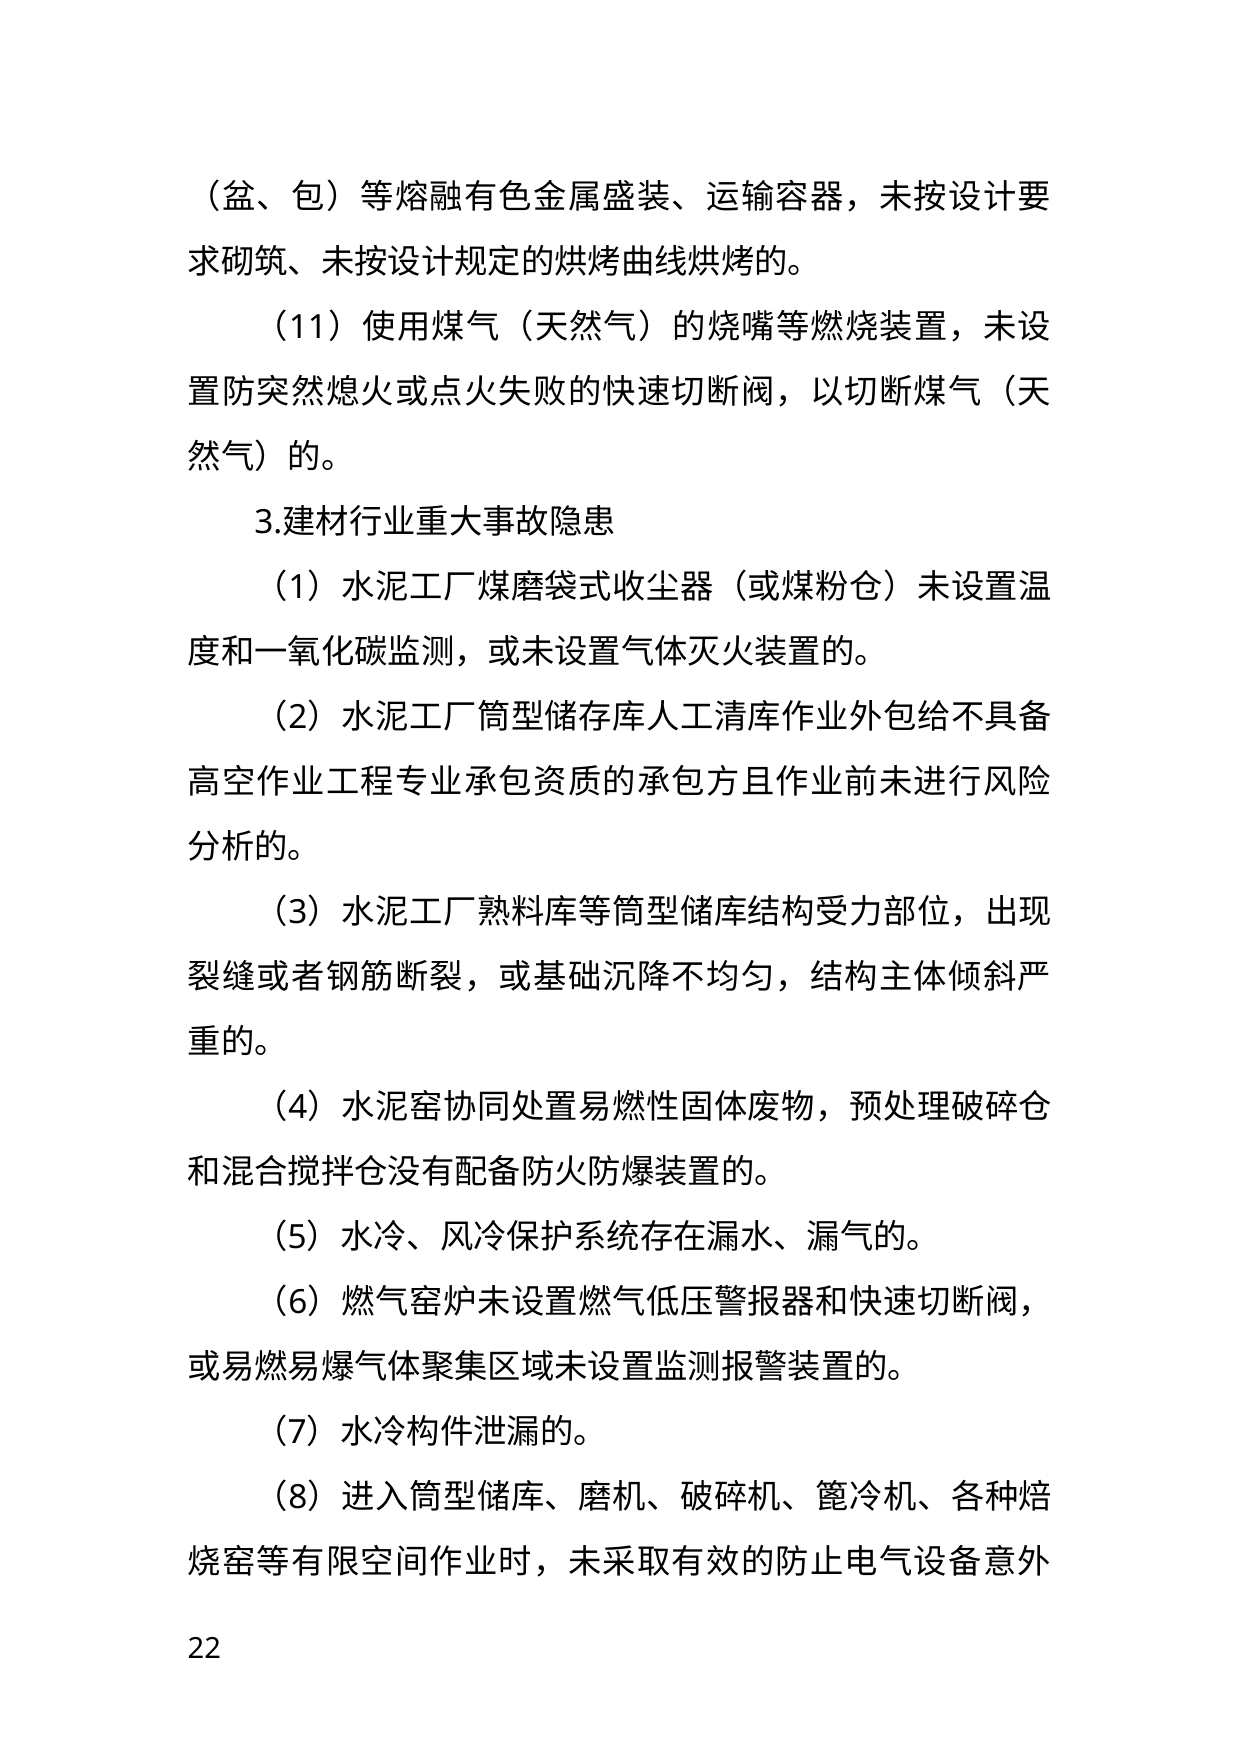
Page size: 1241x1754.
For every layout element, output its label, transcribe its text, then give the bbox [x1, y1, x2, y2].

text （2）水泥工厂筒型储存库人工清库作业外包给不具备高空作业工程专业承包资质的承包方且作业前未进行风险分析的。 [187, 682, 1053, 877]
text （6）燃气窑炉未设置燃气低压警报器和快速切断阀，或易燃易爆气体聚集区域未设置监测报警装置的。 [187, 1267, 1053, 1397]
text （7）水冷构件泄漏的。 [187, 1397, 1053, 1462]
text （11）使用煤气（天然气）的烧嘴等燃烧装置，未设置防突然熄火或点火失败的快速切断阀，以切断煤气（天然气）的。 [187, 292, 1053, 487]
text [187, 162, 1053, 292]
text （1）水泥工厂煤磨袋式收尘器（或煤粉仓）未设置温度和一氧化碳监测，或未设置气体灭火装置的。 [187, 552, 1053, 682]
text （3）水泥工厂熟料库等筒型储库结构受力部位，出现裂缝或者钢筋断裂，或基础沉降不均匀，结构主体倾斜严重的。 [187, 877, 1053, 1072]
text （5）水冷、风冷保护系统存在漏水、漏气的。 [187, 1202, 1053, 1267]
text （4）水泥窑协同处置易燃性固体废物，预处理破碎仓和混合搅拌仓没有配备防火防爆装置的。 [187, 1072, 1053, 1202]
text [187, 1462, 1053, 1592]
text 3.建材行业重大事故隐患 [187, 487, 1053, 552]
